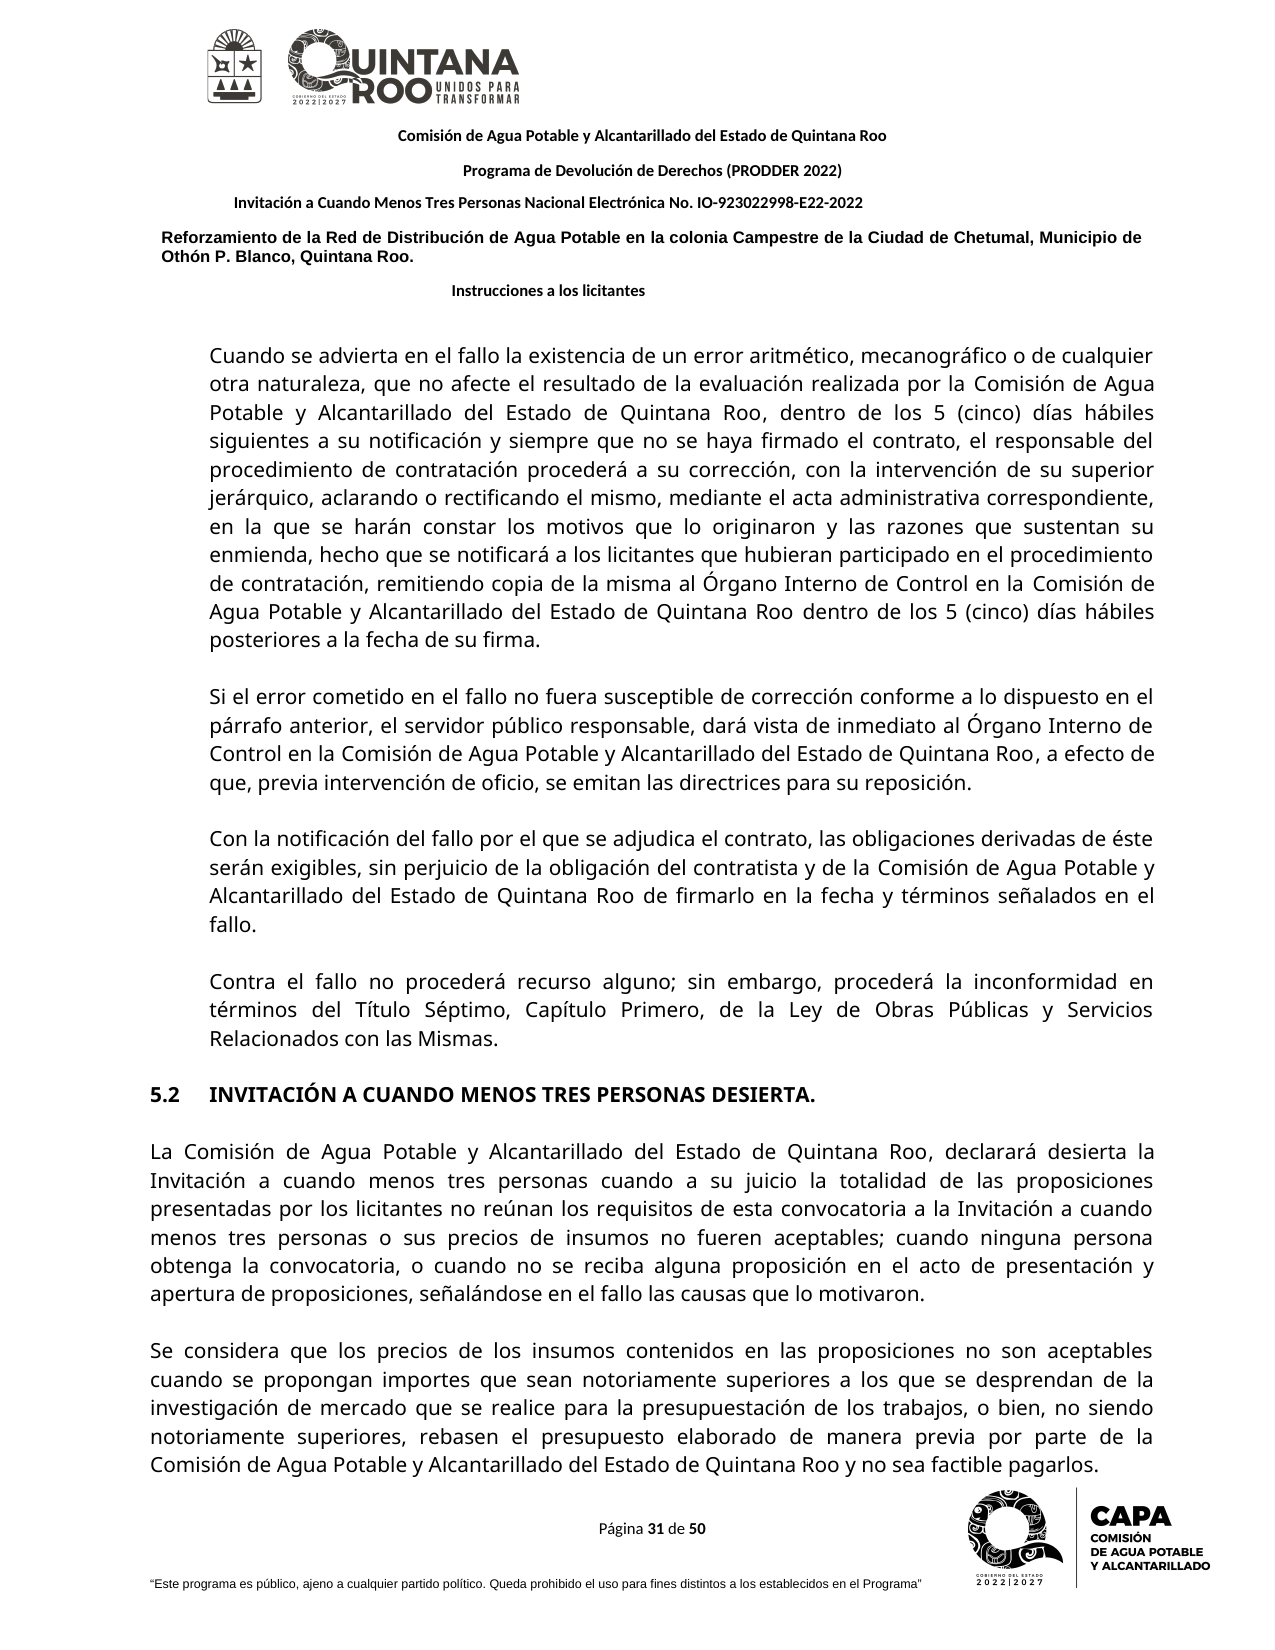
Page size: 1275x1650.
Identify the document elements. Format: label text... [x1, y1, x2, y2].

picture [207, 29, 519, 105]
text Con la notificación del fallo por el que se adjudica el contrato, las obligaciones derivadas de éste serán exigibles, sin perjuicio de la obligación del contratista y de la Comisión de Agua Potable y Alcantarillado del Estado de Quintana Roo de firmarlo en la fecha y términos señalados en el fallo. [209, 824, 1155, 938]
text Se considera que los precios de los insumos contenidos en las proposiciones no son aceptables cuando se propongan importes que sean notoriamente superiores a los que se desprendan de la investigación de mercado que se realice para la presupuestación de los trabajos, o bien, no siendo notoriamente superiores, rebasen el presupuesto elaborado de manera previa por parte de la Comisión de Agua Potable y Alcantarillado del Estado de Quintana Roo y no sea factible pagarlos. [150, 1336, 1155, 1479]
text Cuando se advierta en el fallo la existencia de un error aritmético, mecanográfico o de cualquier otra naturaleza, que no afecte el resultado de la evaluación realizada por la Comisión de Agua Potable y Alcantarillado del Estado de Quintana Roo, dentro de los 5 (cinco) días hábiles siguientes a su notificación y siempre que no se haya firmado el contrato, el responsable del procedimiento de contratación procederá a su corrección, con la intervención de su superior jerárquico, aclarando o rectificando el mismo, mediante el acta administrativa correspondiente, en la que se harán constar los motivos que lo originaron y las razones que sustentan su enmienda, hecho que se notificará a los licitantes que hubieran participado en el procedimiento de contratación, remitiendo copia de la misma al Órgano Interno de Control en la Comisión de Agua Potable y Alcantarillado del Estado de Quintana Roo dentro de los 5 (cinco) días hábiles posteriores a la fecha de su firma. [209, 341, 1155, 654]
picture [946, 1458, 1226, 1616]
text Contra el fallo no procederá recurso alguno; sin embargo, procederá la inconformidad en términos del Título Séptimo, Capítulo Primero, de la Ley de Obras Públicas y Servicios Relacionados con las Mismas. [209, 967, 1155, 1052]
text Si el error cometido en el fallo no fuera susceptible de corrección conforme a lo dispuesto en el párrafo anterior, el servidor público responsable, dará vista de inmediato al Órgano Interno de Control en la Comisión de Agua Potable y Alcantarillado del Estado de Quintana Roo, a efecto de que, previa intervención de oficio, se emitan las directrices para su reposición. [209, 682, 1155, 796]
text 5.2 INVITACIÓN A CUANDO MENOS TRES PERSONAS DESIERTA. [150, 1081, 1155, 1109]
text La Comisión de Agua Potable y Alcantarillado del Estado de Quintana Roo, declarará desierta la Invitación a cuando menos tres personas cuando a su juicio la totalidad de las proposiciones presentadas por los licitantes no reúnan los requisitos de esta convocatoria a la Invitación a cuando menos tres personas o sus precios de insumos no fueren aceptables; cuando ninguna persona obtenga la convocatoria, o cuando no se reciba alguna proposición en el acto de presentación y apertura de proposiciones, señalándose en el fallo las causas que lo motivaron. [150, 1137, 1155, 1308]
